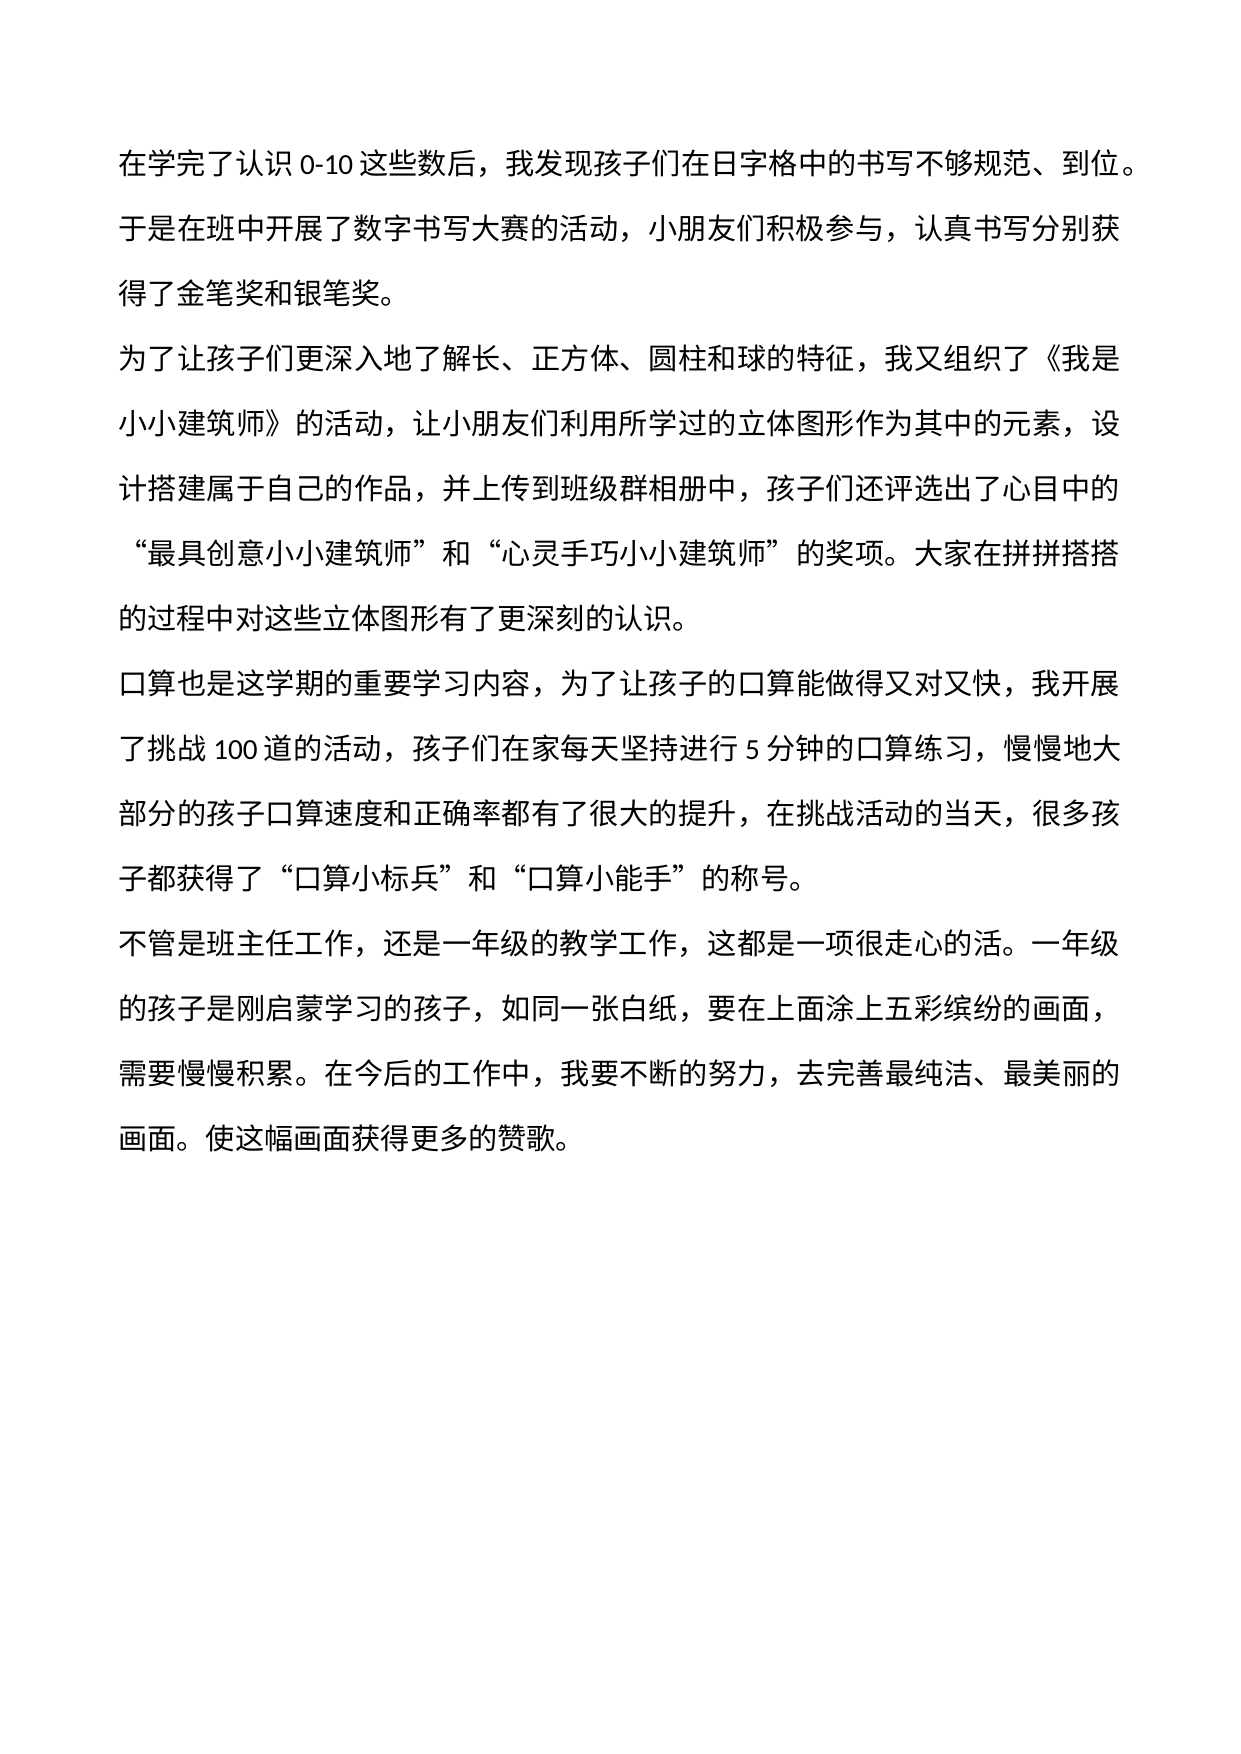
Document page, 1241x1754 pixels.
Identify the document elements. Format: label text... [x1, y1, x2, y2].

text 不管是班主任工作，还是一年级的教学工作，这都是一项很走心的活。一年级的孩子是刚启蒙学习的孩子，如同一张白纸，要在上面涂上五彩缤纷的画面，需要慢慢积累。在今后的工作中，我要不断的努力，去完善最纯洁、最美丽的画面。使这幅画面获得更多的赞歌。 [118, 909, 1122, 1169]
text 为了让孩子们更深入地了解长、正方体、圆柱和球的特征，我又组织了《我是小小建筑师》的活动，让小朋友们利用所学过的立体图形作为其中的元素，设计搭建属于自己的作品，并上传到班级群相册中，孩子们还评选出了心目中的“最具创意小小建筑师”和“心灵手巧小小建筑师”的奖项。大家在拼拼搭搭的过程中对这些立体图形有了更深刻的认识。 [118, 324, 1122, 649]
text 在学完了认识0-10这些数后，我发现孩子们在日字格中的书写不够规范、到位。于是在班中开展了数字书写大赛的活动，小朋友们积极参与，认真书写分别获得了金笔奖和银笔奖。 [118, 129, 1122, 324]
text 口算也是这学期的重要学习内容，为了让孩子的口算能做得又对又快，我开展了挑战100道的活动，孩子们在家每天坚持进行5分钟的口算练习，慢慢地大部分的孩子口算速度和正确率都有了很大的提升，在挑战活动的当天，很多孩子都获得了“口算小标兵”和“口算小能手”的称号。 [118, 649, 1122, 909]
